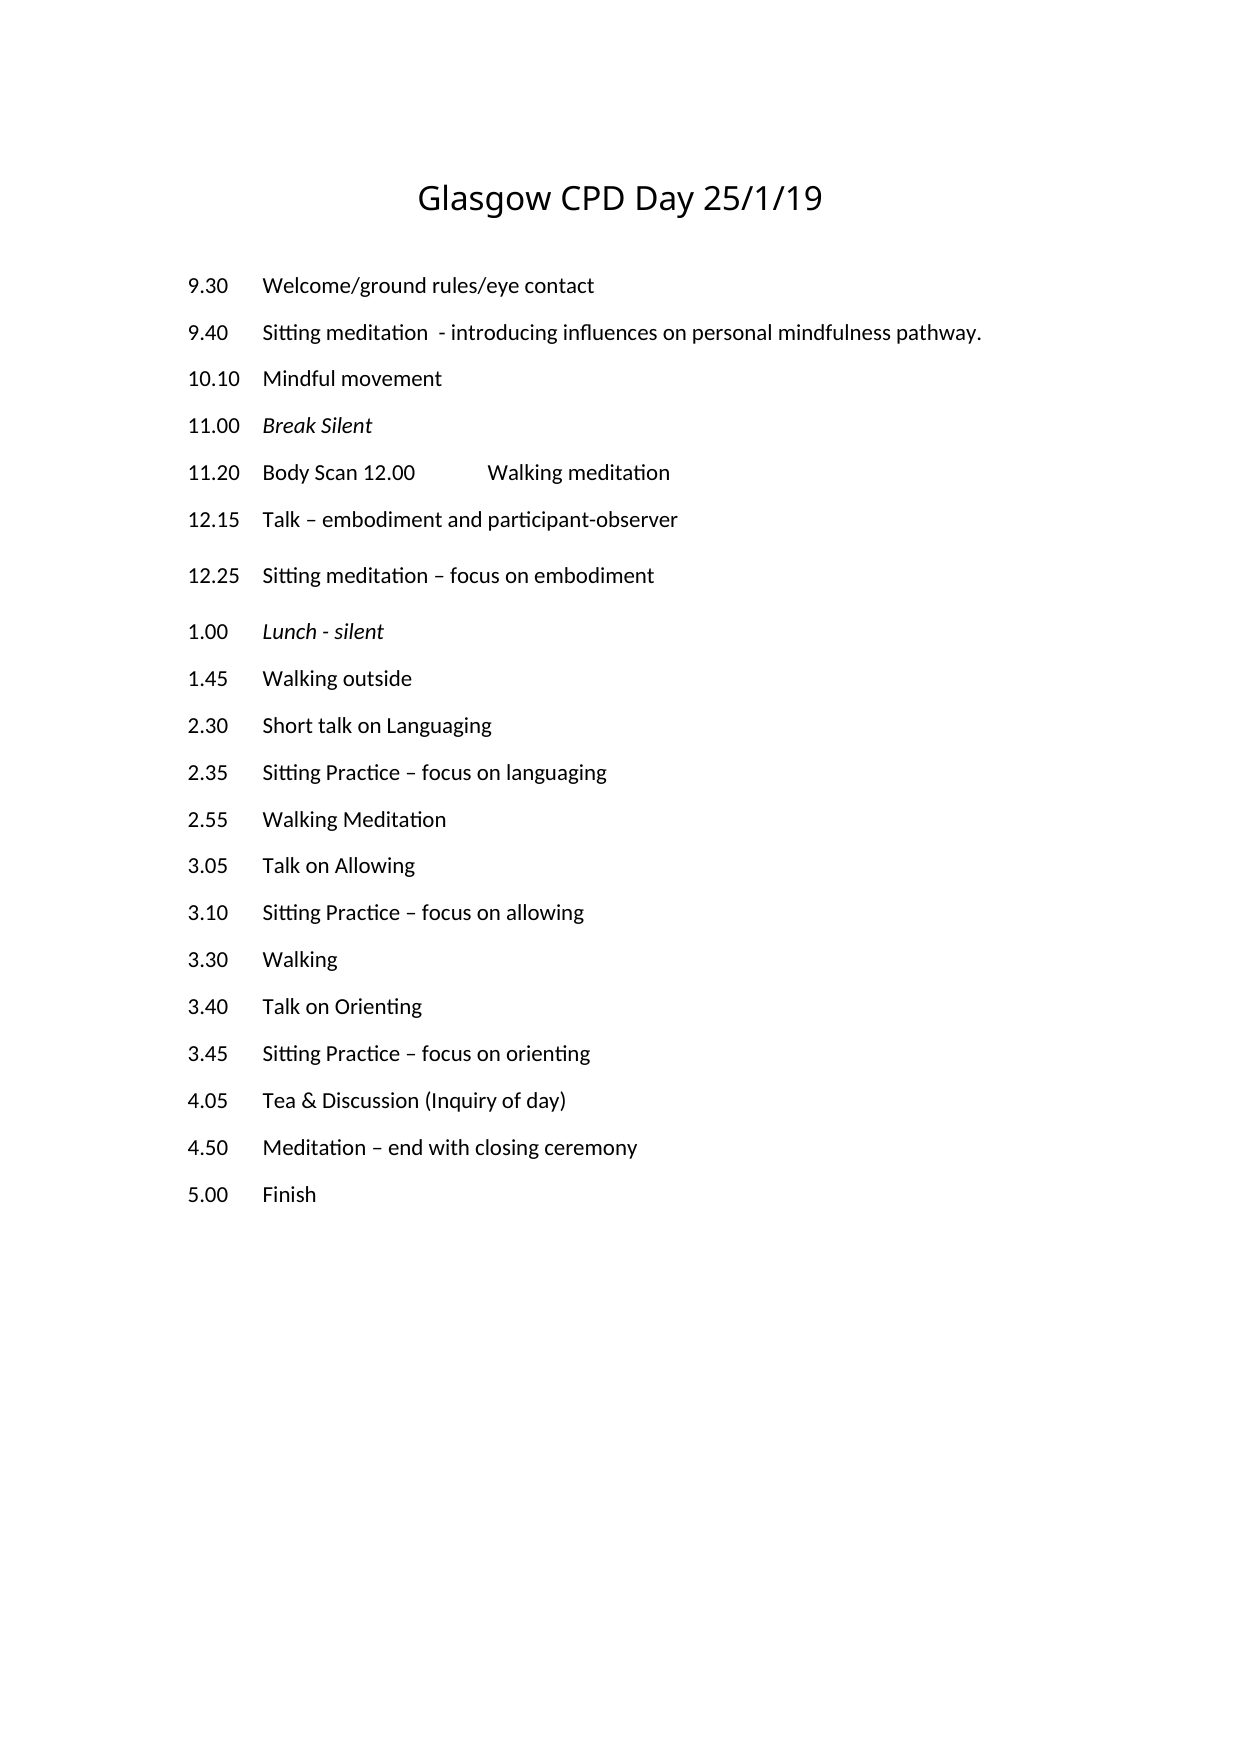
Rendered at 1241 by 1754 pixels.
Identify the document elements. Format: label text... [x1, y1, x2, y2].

text 4.50 Meditation – end with closing ceremony [187, 1133, 1053, 1161]
text 3.45 Sitting Practice – focus on orienting [187, 1039, 1053, 1067]
text 9.30 Welcome/ground rules/eye contact [187, 271, 1053, 299]
text 4.05 Tea & Discussion (Inquiry of day) [187, 1086, 1053, 1114]
text 11.20 Body Scan 12.00 Walking meditation [187, 458, 1053, 486]
text 2.55 Walking Meditation [187, 805, 1053, 833]
text 5.00 Finish [187, 1180, 1053, 1208]
text 12.25 Sitting meditation – focus on embodiment [187, 561, 1053, 589]
text 1.00 Lunch - silent [187, 617, 1053, 645]
text 3.05 Talk on Allowing [187, 852, 1053, 880]
text 3.30 Walking [187, 945, 1053, 973]
subtitle CPD Day 25/1/19 [187, 175, 1053, 220]
text 10.10 Mindful movement [187, 364, 1053, 393]
text 3.10 Sitting Practice – focus on allowing [187, 898, 1053, 927]
text 1.45 Walking outside [187, 664, 1053, 692]
text 9.40 Sitting meditation - introducing influences on personal mindfulness pathway. [187, 318, 1053, 346]
text 3.40 Talk on Orienting [187, 992, 1053, 1020]
text 2.35 Sitting Practice – focus on languaging [187, 758, 1053, 786]
text 11.00 Break Silent [187, 411, 1053, 439]
text 12.15 Talk – embodiment and participant-observer [187, 505, 1053, 533]
text 2.30 Short talk on Languaging [187, 711, 1053, 739]
